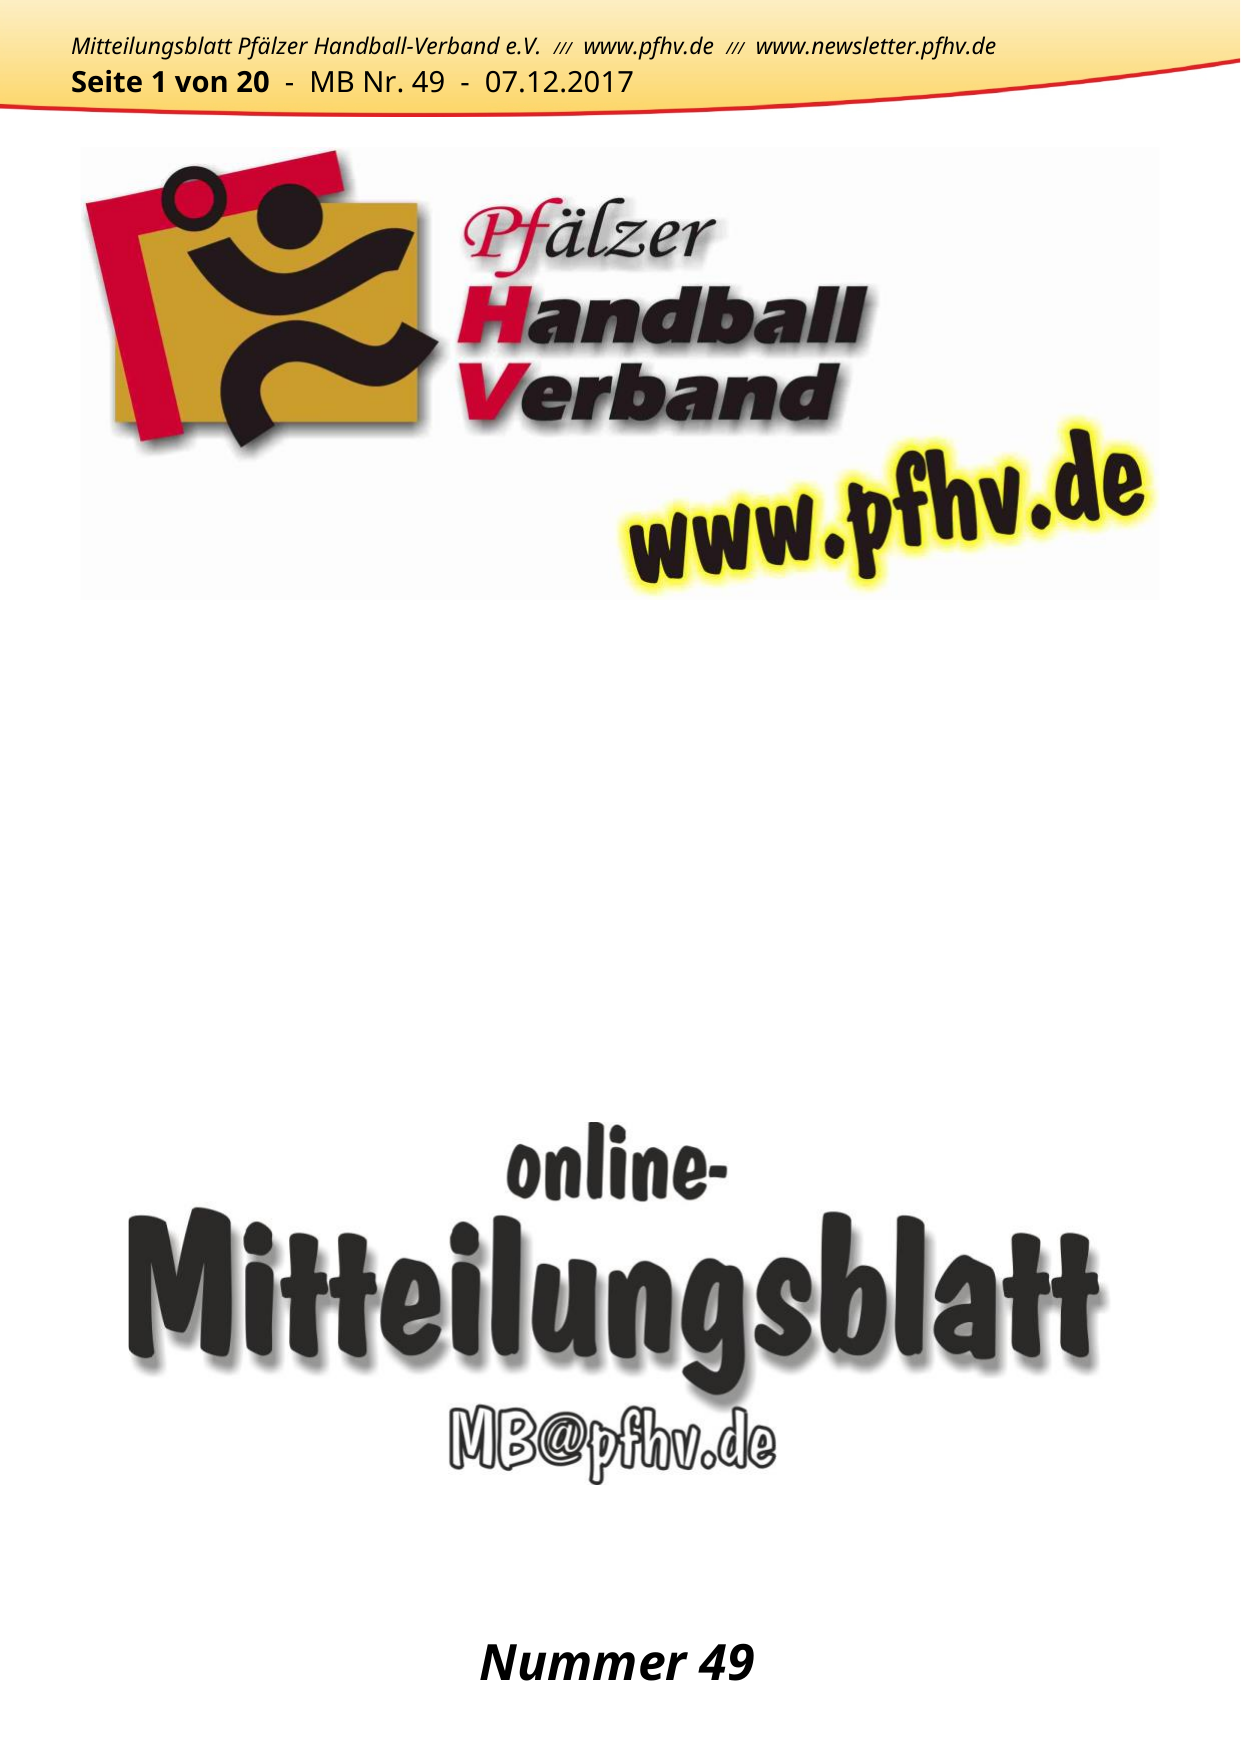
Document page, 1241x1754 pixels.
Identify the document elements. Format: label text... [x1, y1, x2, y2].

picture [0, 0, 1241, 117]
picture [128, 1122, 1112, 1485]
picture [80, 147, 1160, 600]
text Nummer 49 [71, 1627, 1169, 1695]
